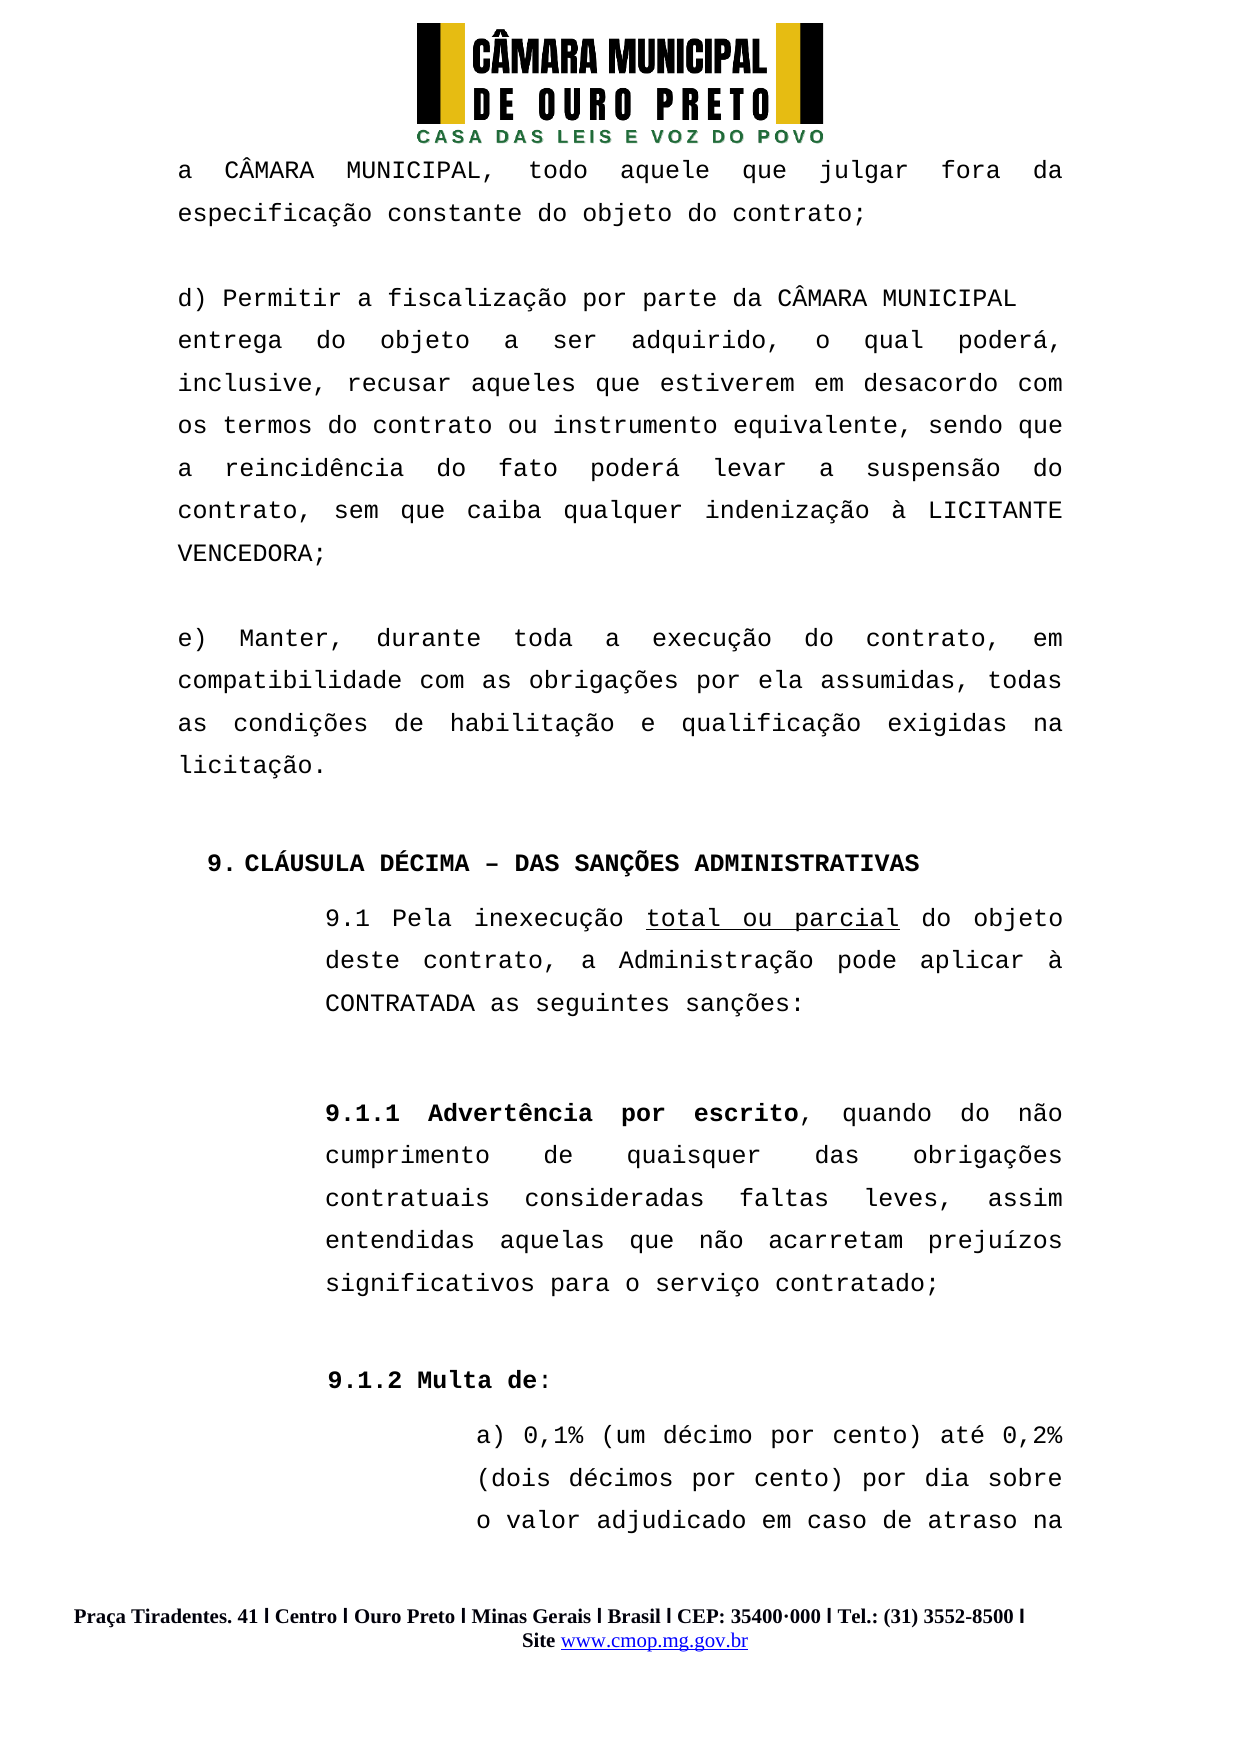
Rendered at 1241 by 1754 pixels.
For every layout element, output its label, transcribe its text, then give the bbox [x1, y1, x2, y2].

text 9.1.2 Multa de: [177, 1368, 1063, 1396]
text d) Permitir a fiscalização por parte da CÂMARA MUNICIPAL [177, 285, 1063, 314]
text 9.1 Pela inexecução total ou parcial do objeto deste contrato, a Administração pode aplicar à CONTRATADA as seguintes sanções: [325, 905, 1063, 1019]
list CLÁUSULA DÉCIMA – DAS SANÇÕES ADMINISTRATIVAS [207, 850, 1063, 879]
text 9.1.1 Advertência por escrito, quando do não cumprimento de quaisquer das obrigações contratuais consideradas faltas leves, assim entendidas aquelas que não acarretam prejuízos significativos para o serviço contratado; [325, 1100, 1063, 1299]
text e) Manter, durante toda a execução do contrato, em compatibilidade com as obrigações por ela assumidas, todas as condições de habilitação e qualificação exigidas na licitação. [177, 625, 1063, 781]
picture [417, 23, 824, 147]
text entrega do objeto a ser adquirido, o qual poderá, inclusive, recusar aqueles que estiverem em desacordo com os termos do contrato ou instrumento equivalente, sendo que a reincidência do fato poderá levar a suspensão do contrato, sem que caiba qualquer indenização à LICITANTE VENCEDORA; [177, 328, 1063, 569]
